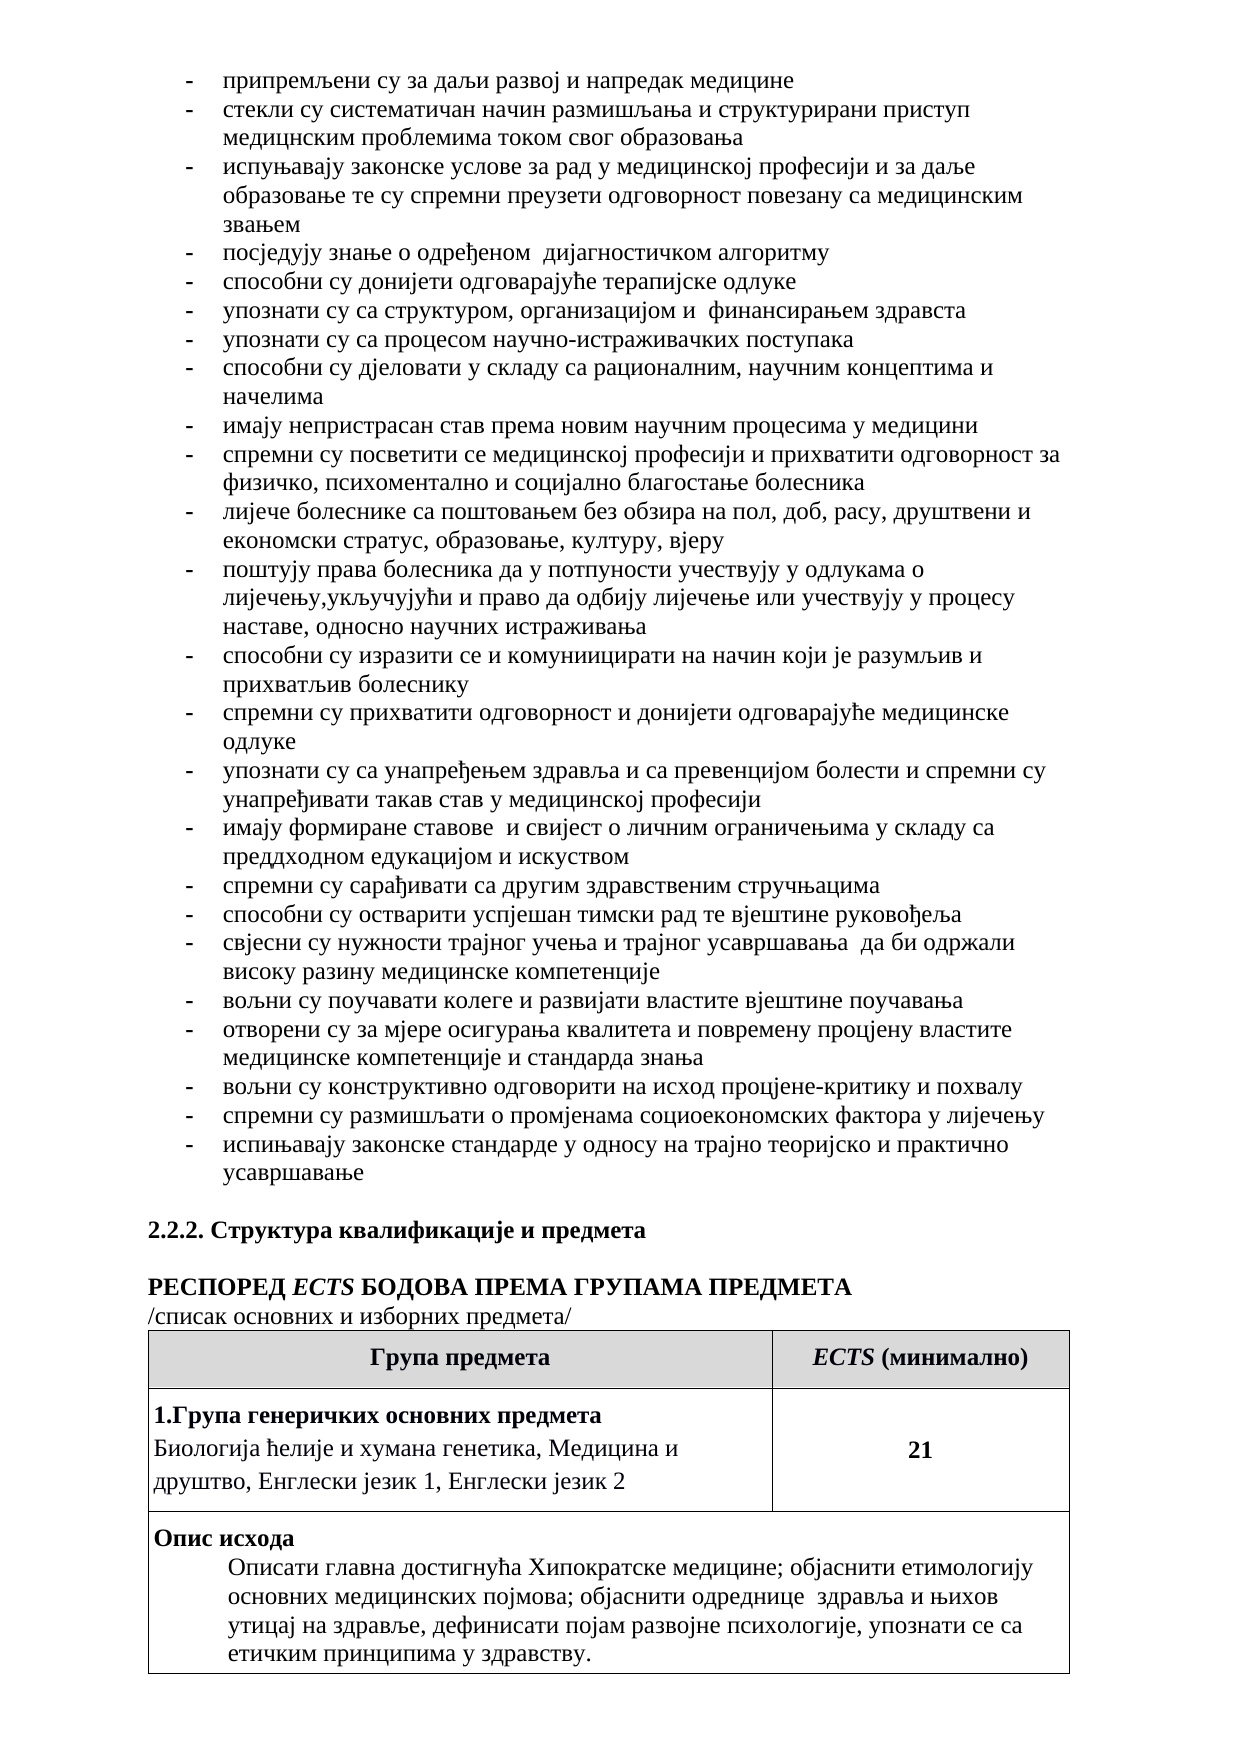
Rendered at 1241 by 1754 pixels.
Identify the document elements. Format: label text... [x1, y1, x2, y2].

table_header Група предмета [149, 1331, 772, 1387]
list имају формиране ставове и свијест о личним ограничењима у складу са преддходном едукацијом и искуством [185, 812, 1063, 870]
list способни су донијети одговарајуће терапијске одлуке [185, 266, 1063, 295]
list способни су дјеловати у складу са рационалним, научним концептима и начелима [185, 352, 1063, 410]
text 2.2.2. Структура квалификације и предмета [148, 1215, 1063, 1244]
table_header ECTS (минимално) [773, 1331, 1069, 1387]
list поштују права болесника да у потпуности учествују у одлукама о лијечењу,укључујући и право да одбију лијечење или учествују у процесу наставе, односно научних истраживања [185, 554, 1063, 640]
list имају непристрасан став према новим научним процесима у медицини [185, 410, 1063, 439]
table_cell 1.Група генеричких основних предмета Биологија ћелије и хумана генетика, Медицина и друштво, Енглески језик 1, Енглески језик 2 [149, 1389, 772, 1511]
list упознати су са процесом научно-истраживачких поступака [185, 324, 1063, 352]
list способни су изразити се и комуниицирати на начин који је разумљив и прихватљив болеснику [185, 640, 1063, 697]
list спремни су посветити се медицинској професији и прихватити одговорност за физичко, психоментално и социјално благостање болесника [185, 439, 1063, 496]
list посједују знање о одређеном дијагностичком алгоритму [185, 237, 1063, 266]
list вољни су конструктивно одговорити на исход процјене-критику и похвалу [185, 1071, 1063, 1100]
list отворени су за мјере осигурања квалитета и повремену процјену властите медицинске компетенције и стандарда знања [185, 1014, 1063, 1071]
list спремни су размишљати о промјенама социоекономских фактора у лијечењу [185, 1100, 1063, 1129]
list спремни су прихватити одговорност и донијети одговарајуће медицинске одлуке [185, 697, 1063, 755]
text /списак основних и изборних предмета/ [148, 1301, 1063, 1330]
list лијече болеснике са поштовањем без обзира на пол, доб, расу, друштвени и економски стратус, образовање, културу, вјеру [185, 496, 1063, 554]
list упознати су са структуром, организацијом и финансирањем здравста [185, 295, 1063, 324]
list упознати су са унапређењем здравља и са превенцијом болести и спремни су унапређивати такав став у медицинској професији [185, 755, 1063, 812]
list стекли су систематичан начин размишљања и структурирани приступ медицнским проблемима током свог образовања [185, 94, 1063, 151]
list свјесни су нужности трајног учења и трајног усавршавања да би одржали високу разину медицинске компетенције [185, 927, 1063, 985]
text РЕСПОРЕД ECTS БОДОВА ПРЕМА ГРУПАМА ПРЕДМЕТА [148, 1272, 1063, 1301]
list способни су остварити успјешан тимски рад те вјештине руковођеља [185, 899, 1063, 927]
list спремни су сарађивати са другим здравственим стручњацима [185, 870, 1063, 899]
list испуњавају законске услове за рад у медицинској професији и за даље образовање те су спремни преузети одговорност повезану са медицинским звањем [185, 151, 1063, 237]
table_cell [149, 1512, 1069, 1673]
list испињавају законске стандарде у односу на трајно теоријско и практично усавршавање [185, 1129, 1063, 1186]
list вољни су поучавати колеге и развијати властите вјештине поучавања [185, 985, 1063, 1014]
list припремљени су за даљи развој и напредак медицине [185, 65, 1063, 94]
table_cell 21 [773, 1389, 1069, 1511]
